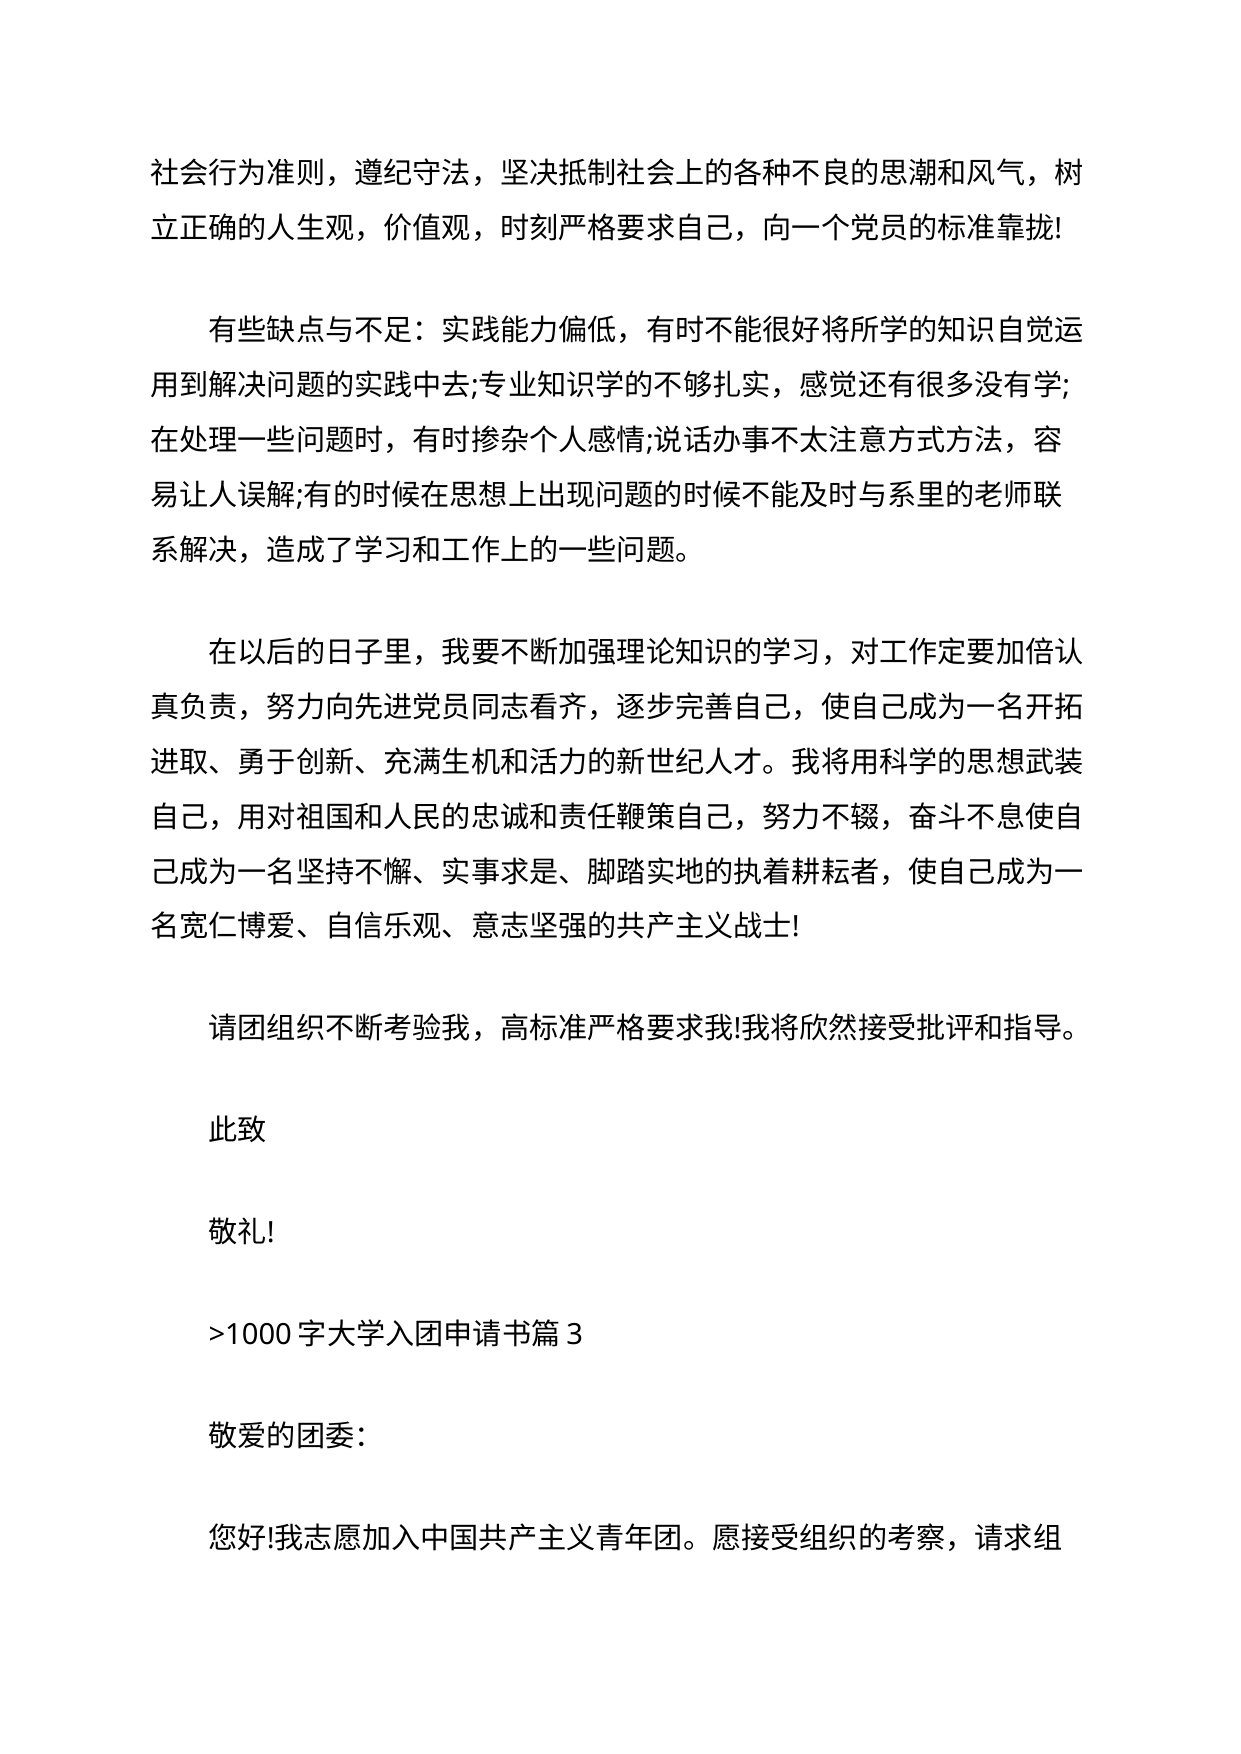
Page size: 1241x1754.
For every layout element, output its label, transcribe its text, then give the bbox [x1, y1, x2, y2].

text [150, 150, 1090, 247]
text 在以后的日子里，我要不断加强理论知识的学习，对工作定要加倍认真负责，努力向先进党员同志看齐，逐步完善自己，使自己成为一名开拓进取、勇于创新、充满生机和活力的新世纪人才。我将用科学的思想武装自己，用对祖国和人民的忠诚和责任鞭策自己，努力不辍，奋斗不息使自己成为一名坚持不懈、实事求是、脚踏实地的执着耕耘者，使自己成为一名宽仁博爱、自信乐观、意志坚强的共产主义战士! [150, 628, 1090, 945]
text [150, 1514, 1090, 1557]
text 敬礼! [150, 1209, 1090, 1251]
text >1000字大学入团申请书篇3 [150, 1311, 1090, 1353]
text 有些缺点与不足：实践能力偏低，有时不能很好将所学的知识自觉运用到解决问题的实践中去;专业知识学的不够扎实，感觉还有很多没有学;在处理一些问题时，有时掺杂个人感情;说话办事不太注意方式方法，容易让人误解;有的时候在思想上出现问题的时候不能及时与系里的老师联系解决，造成了学习和工作上的一些问题。 [150, 307, 1090, 569]
text 此致 [150, 1107, 1090, 1149]
text 请团组织不断考验我，高标准严格要求我!我将欣然接受批评和指导。 [150, 1005, 1090, 1047]
text 敬爱的团委： [150, 1413, 1090, 1455]
